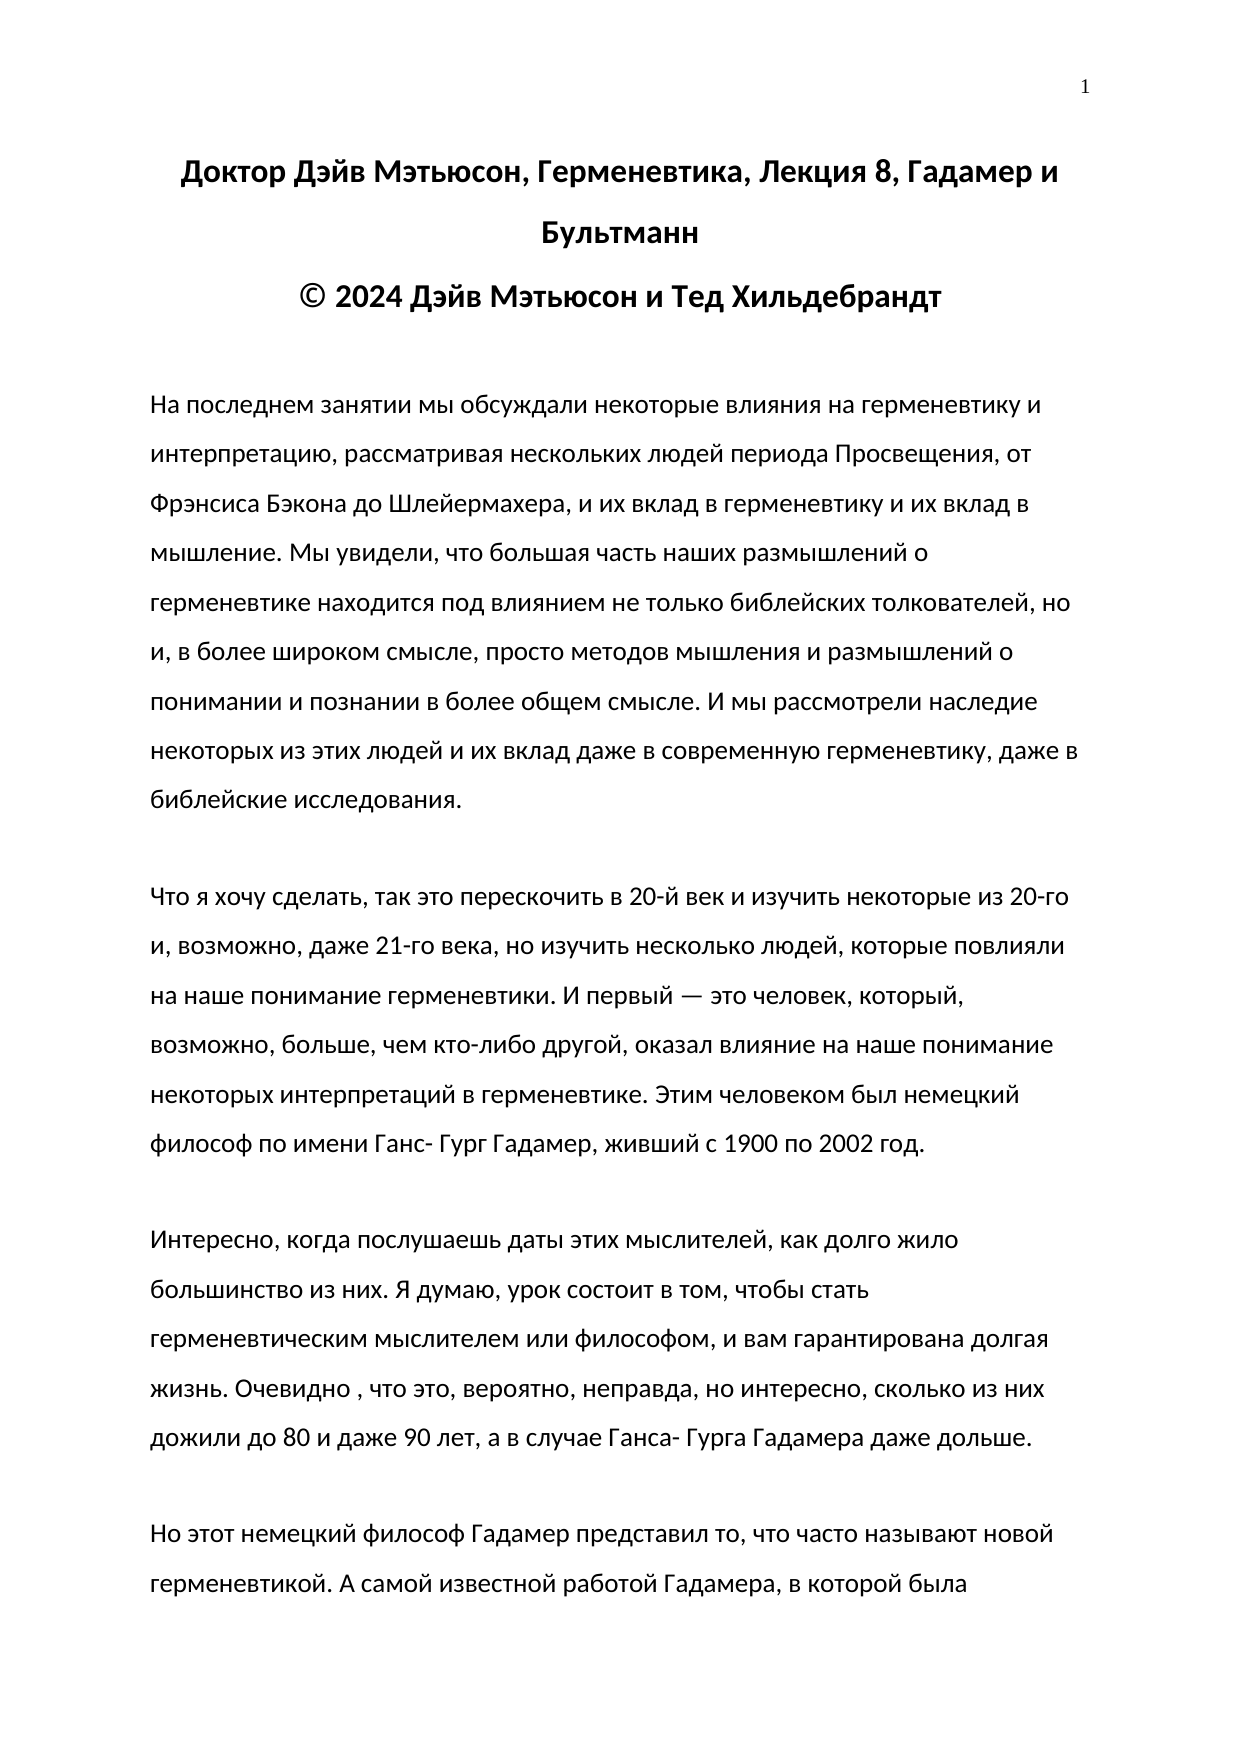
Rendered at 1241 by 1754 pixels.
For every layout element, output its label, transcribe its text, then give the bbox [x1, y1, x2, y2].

text © 2024 Дэйв Мэтьюсон и Тед Хильдебрандт [150, 272, 1090, 317]
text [150, 1516, 1090, 1599]
text Интересно, когда послушаешь даты этих мыслителей, как долго жило большинство из них. Я думаю, урок состоит в том, чтобы стать герменевтическим мыслителем или философом, и вам гарантирована долгая жизнь. Очевидно , что это, вероятно, неправда, но интересно, сколько из них дожили до 80 и даже 90 лет, а в случае Ганса- Гурга Гадамера даже дольше. [150, 1222, 1090, 1453]
text На последнем занятии мы обсуждали некоторые влияния на герменевтику и интерпретацию, рассматривая нескольких людей периода Просвещения, от Фрэнсиса Бэкона до Шлейермахера, и их вклад в герменевтику и их вклад в мышление. Мы увидели, что большая часть наших размышлений о герменевтике находится под влиянием не только библейских толкователей, но и, в более широком смысле, просто методов мышления и размышлений о понимании и познании в более общем смысле. И мы рассмотрели наследие некоторых из этих людей и их вклад даже в современную герменевтику, даже в библейские исследования. [150, 387, 1090, 816]
text Доктор Дэйв Мэтьюсон, Герменевтика, Лекция 8, Гадамер и Бультманн [150, 150, 1090, 252]
text Что я хочу сделать, так это перескочить в 20-й век и изучить некоторые из 20-го и, возможно, даже 21-го века, но изучить несколько людей, которые повлияли на наше понимание герменевтики. И первый — это человек, который, возможно, больше, чем кто-либо другой, оказал влияние на наше понимание некоторых интерпретаций в герменевтике. Этим человеком был немецкий философ по имени Ганс- Гург Гадамер, живший с 1900 по 2002 год. [150, 879, 1090, 1159]
